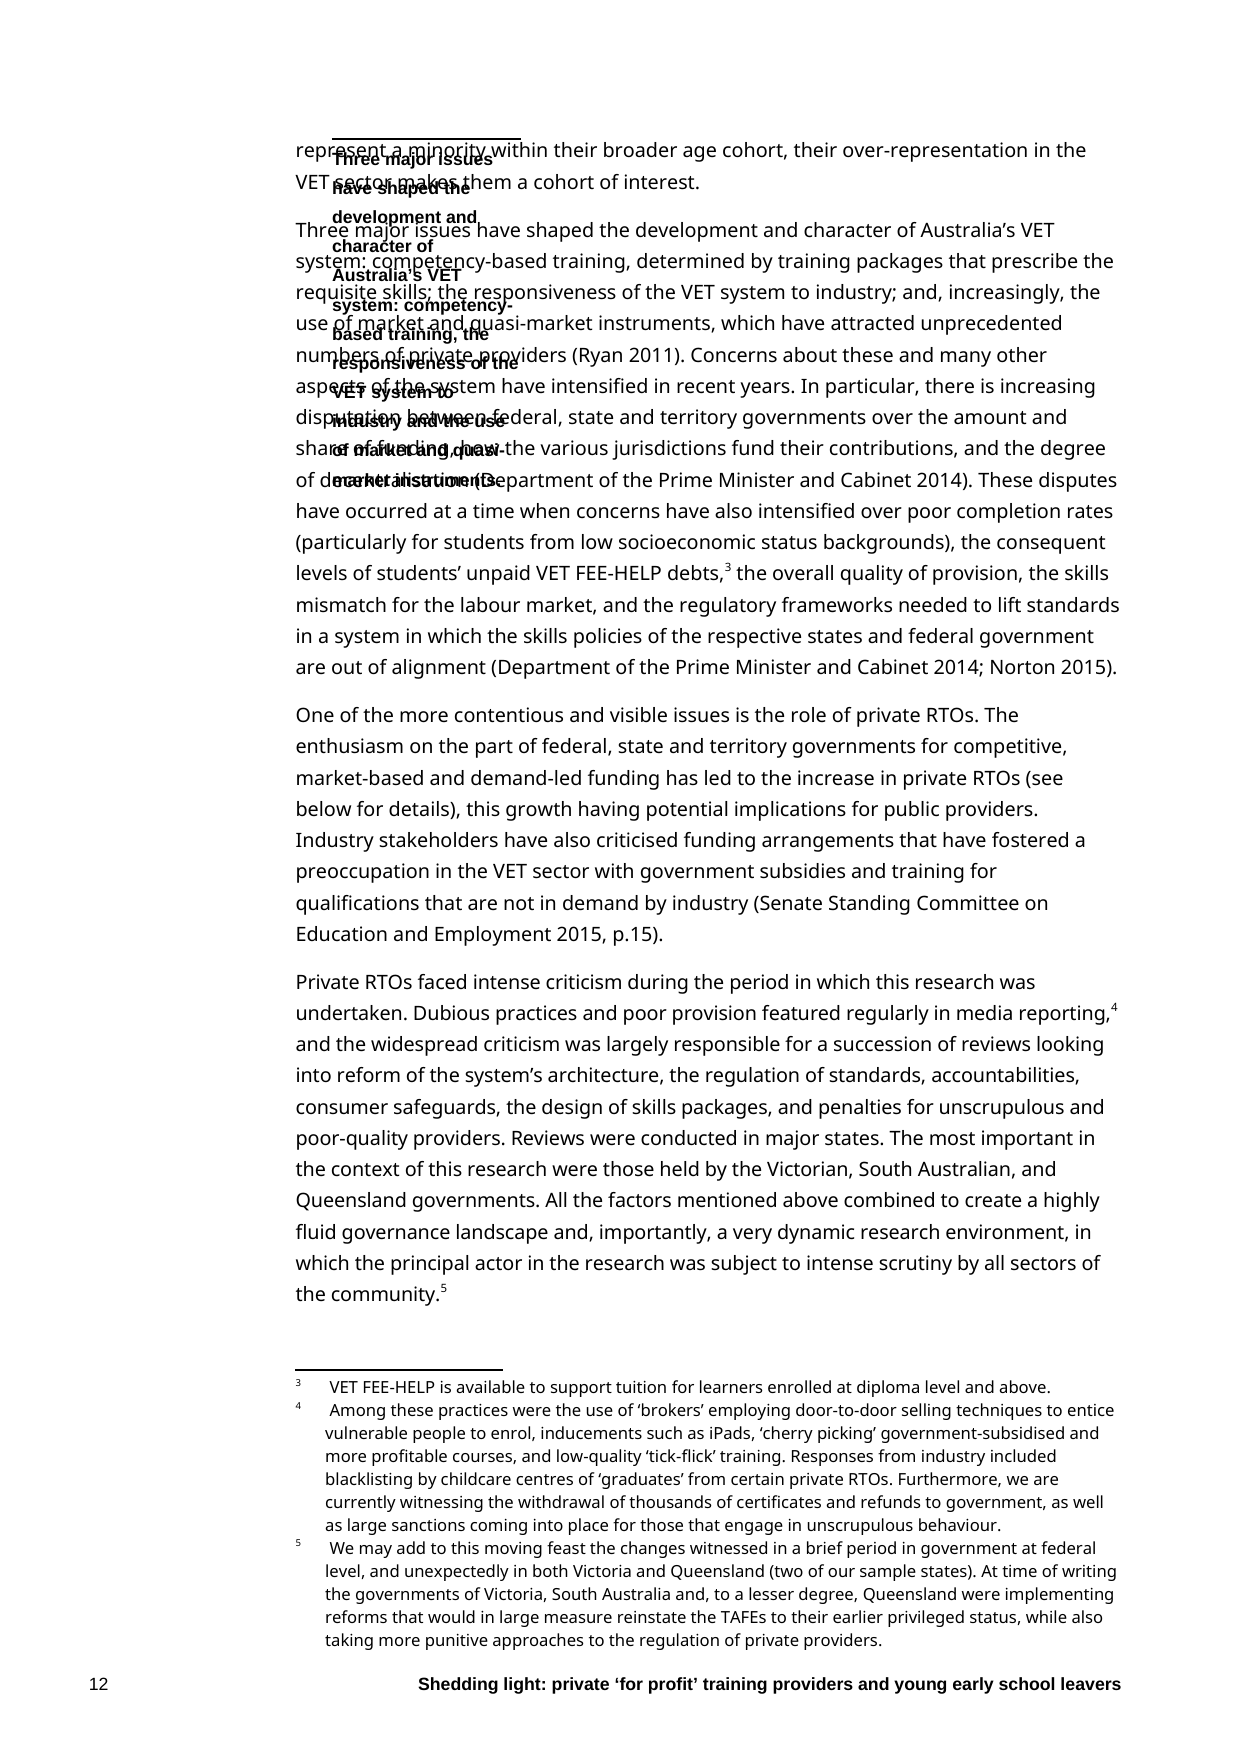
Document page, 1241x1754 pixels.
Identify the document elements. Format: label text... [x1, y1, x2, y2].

text Private RTOs faced intense criticism during the period in which this research was undertaken. Dubious practices and poor provision featured regularly in media reporting, and the widespread criticism was largely responsible for a succession of reviews looking into reform of the system’s architecture, the regulation of standards, accountabilities, consumer safeguards, the design of skills packages, and penalties for unscrupulous and poor-quality providers. Reviews were conducted in major states. The most important in the context of this research were those held by the Victorian, South Australian, and Queensland governments. All the factors mentioned above combined to create a highly fluid governance landscape and, importantly, a very dynamic research environment, in which the principal actor in the research was subject to intense scrutiny by all sectors of the community. [295, 964, 1122, 1308]
text One of the more contentious and visible issues is the role of private RTOs. The enthusiasm on the part of federal, state and territory governments for competitive, market-based and demand-led funding has led to the increase in private RTOs (see below for details), this growth having potential implications for public providers. Industry stakeholders have also criticised funding arrangements that have fostered a preoccupation in the VET sector with government subsidies and training for qualifications that are not in demand by industry (Senate Standing Committee on Education and Employment 2015, p.15). [295, 697, 1122, 947]
text Three major issues have shaped the development and character of Australia’s VET system: competency-based training, determined by training packages that prescribe the requisite skills; the responsiveness of the VET system to industry; and, increasingly, the use of market and quasi-market instruments, which have attracted unprecedented numbers of private providers (Ryan 2011). Concerns about these and many other aspects of the system have intensified in recent years. In particular, there is increasing disputation between federal, state and territory governments over the amount and share of funding, how the various jurisdictions fund their contributions, and the degree of decentralisation (Department of the Prime Minister and Cabinet 2014). These disputes have occurred at a time when concerns have also intensified over poor completion rates (particularly for students from low socioeconomic status backgrounds), the consequent levels of students’ unpaid VET FEE-HELP debts, the overall quality of provision, the skills mismatch for the labour market, and the regulatory frameworks needed to lift standards in a system in which the skills policies of the respective states and federal government are out of alignment (Department of the Prime Minister and Cabinet 2014; Norton 2015). [295, 212, 1122, 681]
